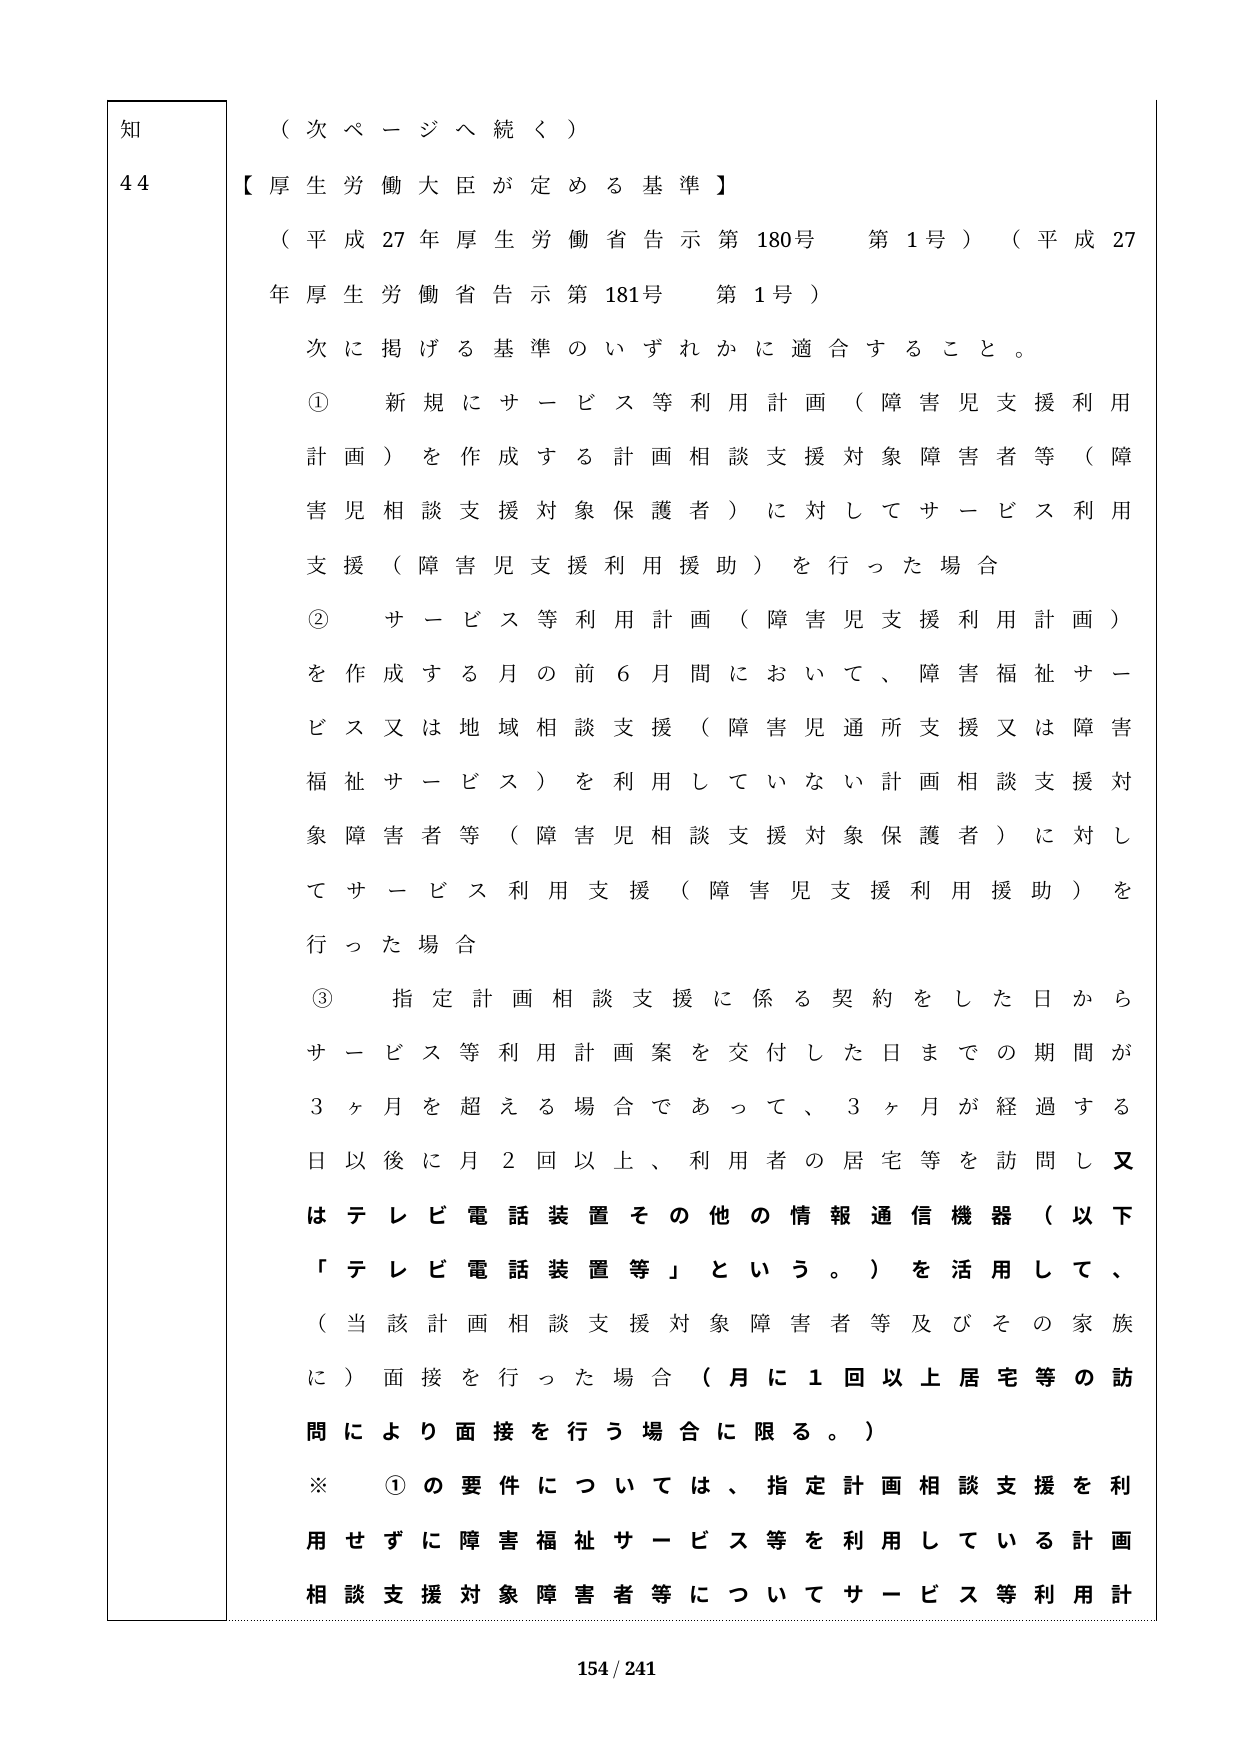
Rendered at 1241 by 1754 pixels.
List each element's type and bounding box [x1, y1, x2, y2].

table_cell [227, 156, 1156, 1620]
table_cell [227, 100, 1156, 156]
